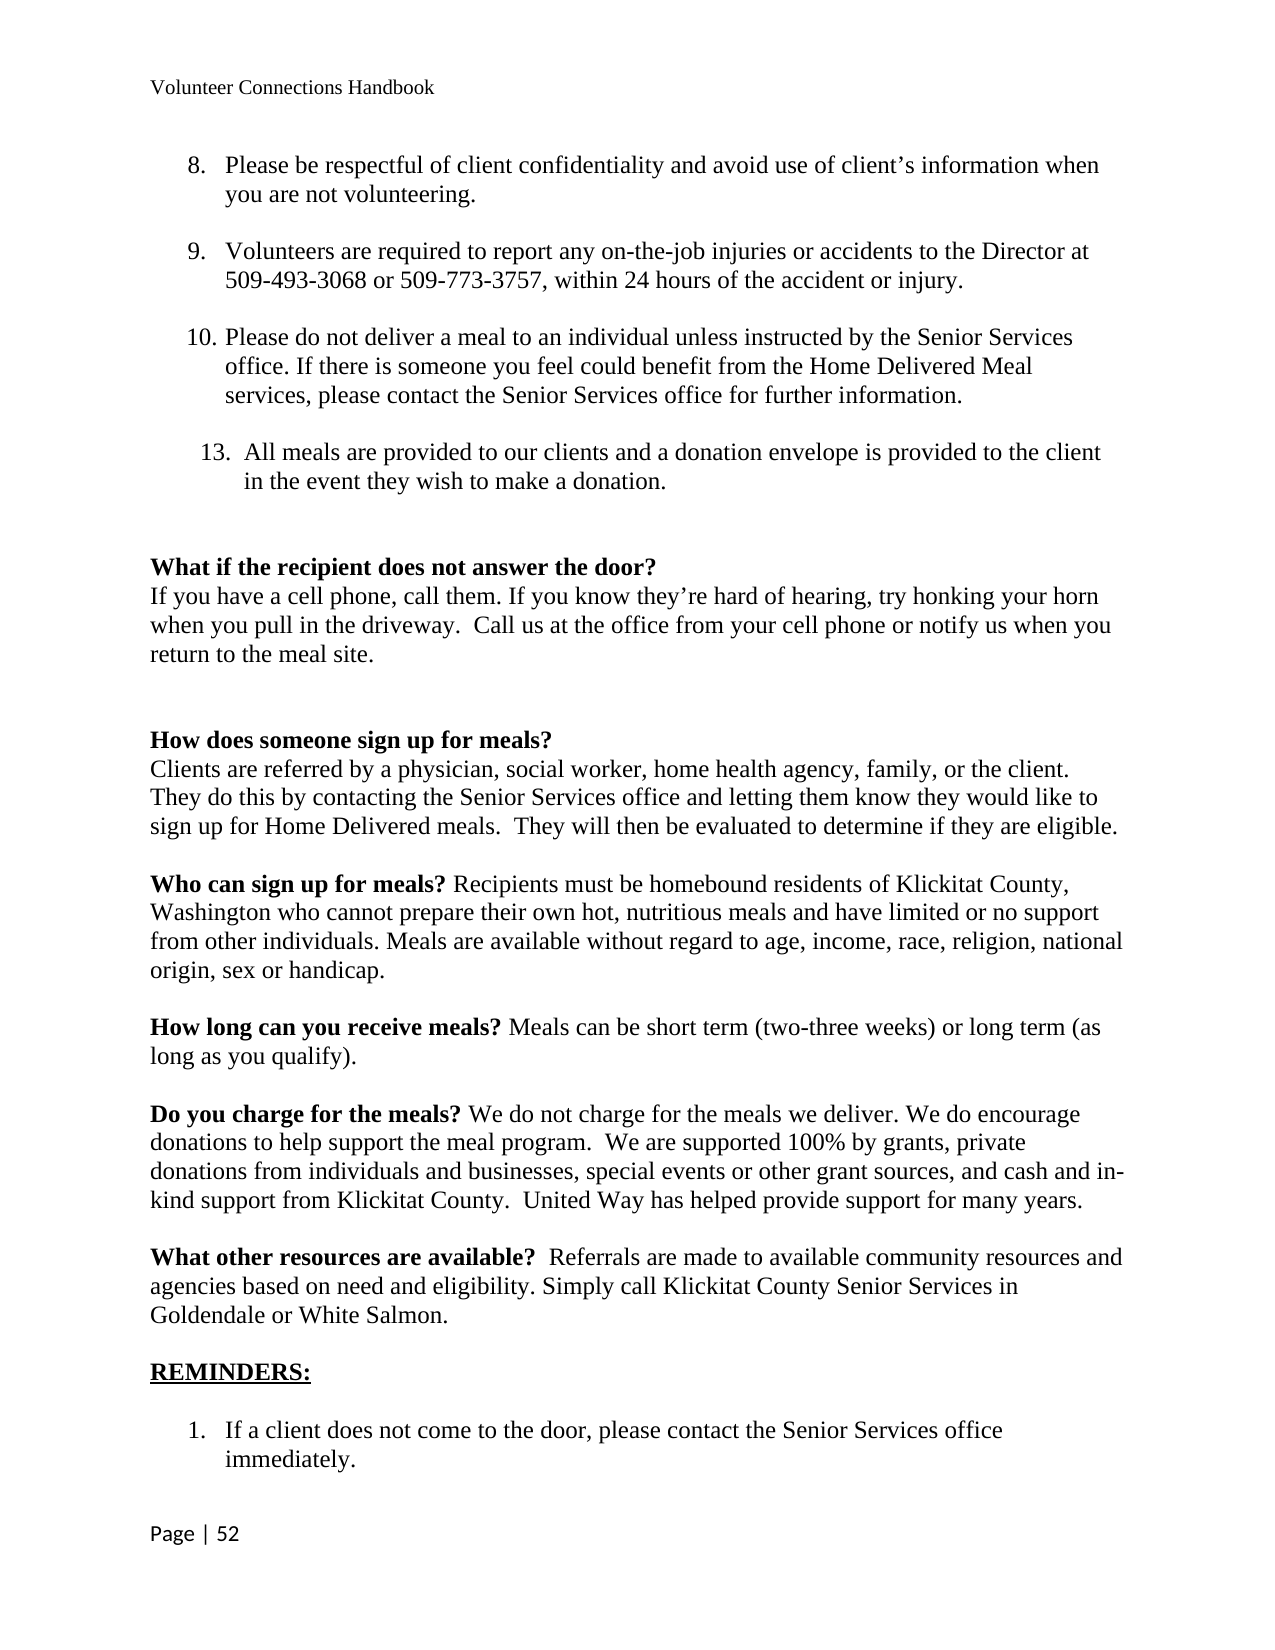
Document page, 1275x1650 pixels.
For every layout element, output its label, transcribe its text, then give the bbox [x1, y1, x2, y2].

text 8. Please be respectful of client confidentiality and avoid use of client’s information when you are not volunteering. [187, 150, 1125, 207]
text Clients are referred by a physician, social worker, home health agency, family, or the client. They do this by contacting the Senior Services office and letting them know they would like to sign up for Home Delivered meals. They will then be evaluated to determine if they are eligible. [150, 754, 1125, 840]
list If a client does not come to the door, please contact the Senior Services office immediately. [187, 1415, 1125, 1472]
text in the event they wish to make a donation. [150, 466, 1125, 495]
text If you have a cell phone, call them. If you know they’re hard of hearing, try honking your horn when you pull in the driveway. Call us at the office from your cell phone or notify us when you return to the meal site. [150, 581, 1125, 667]
text How long can you receive meals? Meals can be short term (two-three weeks) or long term (as long as you qualify). [150, 1012, 1125, 1070]
text 9. Volunteers are required to report any on-the-job injuries or accidents to the Director at [187, 236, 1125, 265]
text 10. Please do not deliver a meal to an individual unless instructed by the Senior Services office. If there is someone you feel could benefit from the Home Delivered Meal services, please contact the Senior Services office for further information. [186, 322, 1125, 409]
text 509-493-3068 or 509-773-3757, within 24 hours of the accident or injury. [150, 265, 1125, 294]
text Do you charge for the meals? We do not charge for the meals we deliver. We do encourage donations to help support the meal program. We are supported 100% by grants, private donations from individuals and businesses, special events or other grant sources, and cash and in-kind support from Klickitat County. United Way has helped provide support for many years. [150, 1099, 1125, 1214]
text What other resources are available? Referrals are made to available community resources and agencies based on need and eligibility. Simply call Klickitat County Senior Services in Goldendale or White Salmon. [150, 1242, 1125, 1329]
text 13. All meals are provided to our clients and a donation envelope is provided to the client [150, 437, 1125, 466]
text REMINDERS: [150, 1329, 1125, 1386]
text Who can sign up for meals? Recipients must be homebound residents of Klickitat County, Washington who cannot prepare their own hot, nutritious meals and have limited or no support from other individuals. Meals are available without regard to age, income, race, religion, national origin, sex or handicap. [150, 869, 1125, 984]
text How does someone sign up for meals? [150, 725, 1125, 754]
text What if the recipient does not answer the door? [150, 552, 1125, 581]
